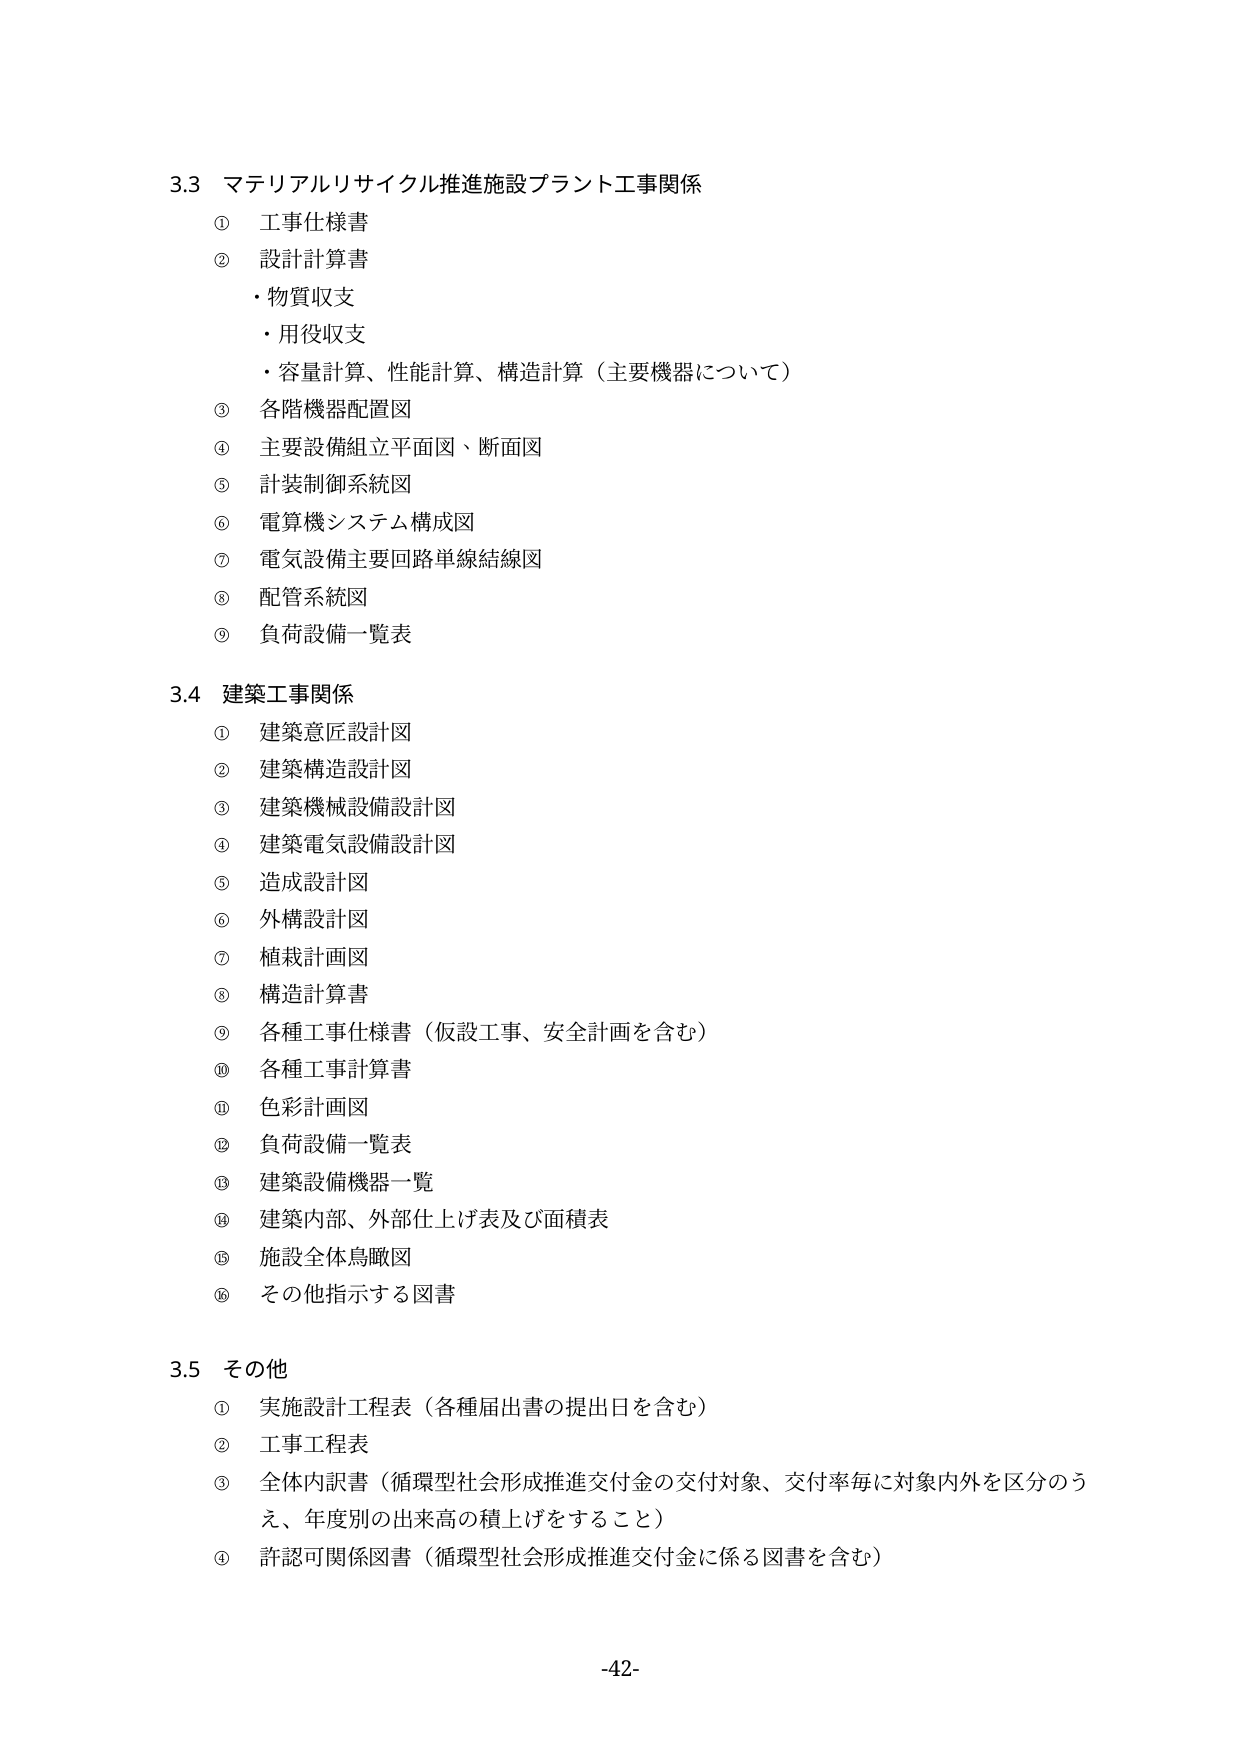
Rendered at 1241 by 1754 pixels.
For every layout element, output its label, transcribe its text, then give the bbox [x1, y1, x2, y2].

list 負荷設備一覧表 [213, 1124, 1093, 1162]
list 各階機器配置図 [213, 389, 1093, 427]
list 実施設計工程表（各種届出書の提出日を含む） [213, 1387, 1093, 1424]
list 植栽計画図 [213, 937, 1093, 974]
list その他指示する図書 [213, 1274, 1093, 1312]
list 外構設計図 [213, 899, 1093, 937]
list 建築電気設備設計図 [213, 824, 1093, 862]
list 電気設備主要回路単線結線図 [213, 539, 1093, 577]
text ・用役収支 [213, 314, 1093, 352]
list 各種工事仕様書（仮設工事、安全計画を含む） [213, 1012, 1093, 1049]
text ・物質収支 [213, 277, 1093, 314]
subtitle 建築工事関係 [148, 674, 1093, 712]
list 建築設備機器一覧 [213, 1162, 1093, 1199]
list 造成設計図 [213, 862, 1093, 899]
list 全体内訳書（循環型社会形成推進交付金の交付対象、交付率毎に対象内外を区分のうえ、年度別の出来高の積上げをすること） [213, 1462, 1093, 1537]
list 電算機システム構成図 [213, 502, 1093, 539]
list 主要設備組立平面図、断面図 [213, 427, 1093, 464]
list 負荷設備一覧表 [213, 614, 1093, 652]
subtitle その他 [148, 1349, 1093, 1387]
list 計装制御系統図 [213, 464, 1093, 502]
list 工事工程表 [213, 1424, 1093, 1462]
list 色彩計画図 [213, 1087, 1093, 1124]
text ・容量計算、性能計算、構造計算（主要機器について） [213, 352, 1093, 389]
list 建築内部、外部仕上げ表及び面積表 [213, 1199, 1093, 1237]
list 建築構造設計図 [213, 749, 1093, 787]
list 配管系統図 [213, 577, 1093, 614]
subtitle マテリアルリサイクル推進施設プラント工事関係 [148, 164, 1093, 202]
list 工事仕様書 [213, 202, 1093, 239]
list 許認可関係図書（循環型社会形成推進交付金に係る図書を含む） [213, 1537, 1093, 1574]
list 建築意匠設計図 [213, 712, 1093, 749]
list 施設全体鳥瞰図 [213, 1237, 1093, 1274]
list 構造計算書 [213, 974, 1093, 1012]
list 設計計算書 [213, 239, 1093, 277]
list 建築機械設備設計図 [213, 787, 1093, 824]
list 各種工事計算書 [213, 1049, 1093, 1087]
